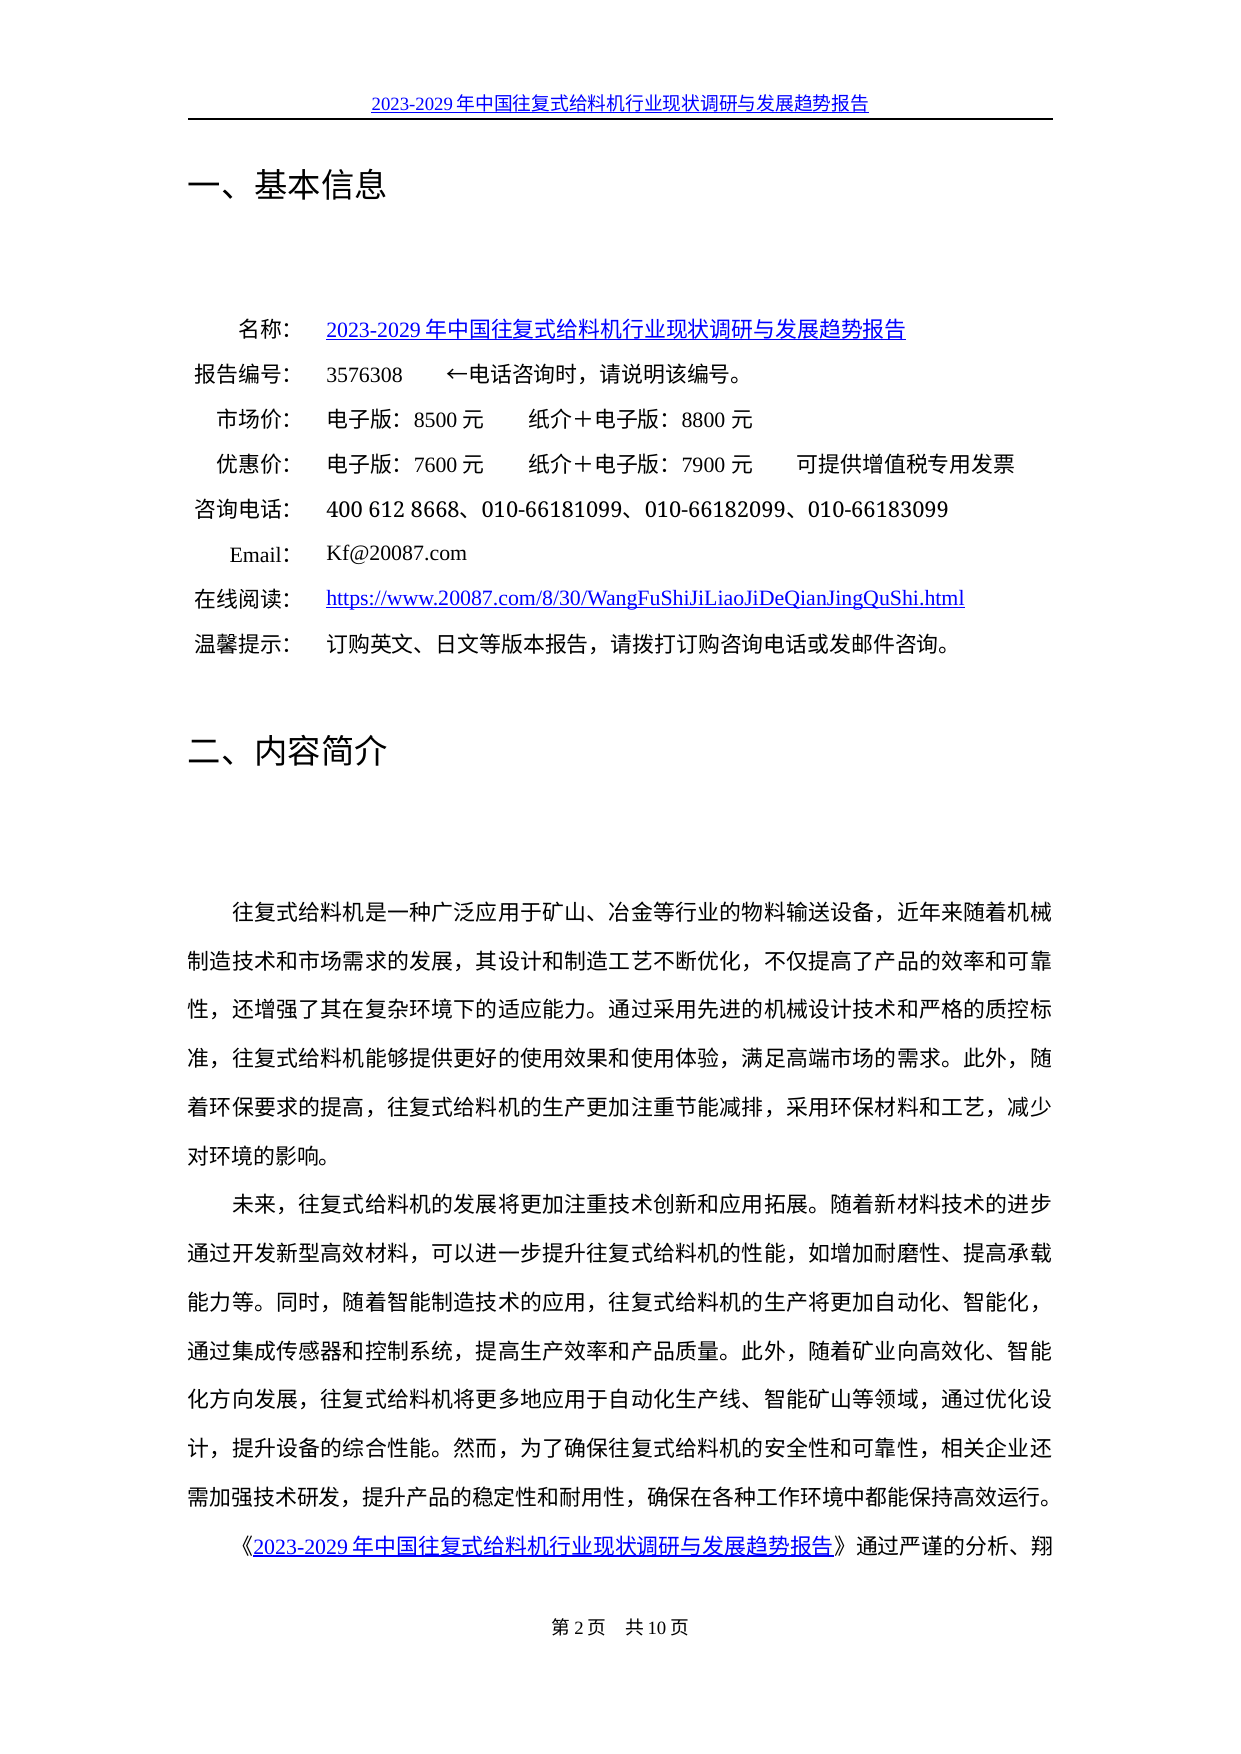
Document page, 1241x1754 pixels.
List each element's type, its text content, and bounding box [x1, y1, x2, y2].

table_header 2023-2029年中国往复式给料机行业现状调研与发展趋势报告 [315, 312, 1073, 357]
table_cell Kf@20087.com [315, 537, 1073, 582]
table_cell [315, 582, 1073, 627]
table_cell 电子版：8500 元 纸介＋电子版：8800 元 [315, 402, 1073, 447]
table_cell 咨询电话： [167, 492, 315, 537]
table_cell 400 612 8668、010-66181099、010-66182099、010-66183099 [315, 492, 1073, 537]
table_header 名称： [167, 312, 315, 357]
table_cell 3576308 ←电话咨询时，请说明该编号。 [315, 357, 1073, 402]
table_cell 温馨提示： [167, 627, 315, 672]
table_cell 订购英文、日文等版本报告，请拨打订购咨询电话或发邮件咨询。 [315, 627, 1073, 672]
title 一、基本信息 [187, 150, 1053, 215]
table_cell 在线阅读： [167, 582, 315, 627]
table_cell 报告编号： [167, 357, 315, 402]
table_cell Email： [167, 537, 315, 582]
table_cell 优惠价： [167, 447, 315, 492]
table_cell 市场价： [167, 402, 315, 447]
table_cell 电子版：7600 元 纸介＋电子版：7900 元 可提供增值税专用发票 [315, 447, 1073, 492]
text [187, 894, 1053, 1561]
title 二、内容简介 [187, 717, 1053, 782]
